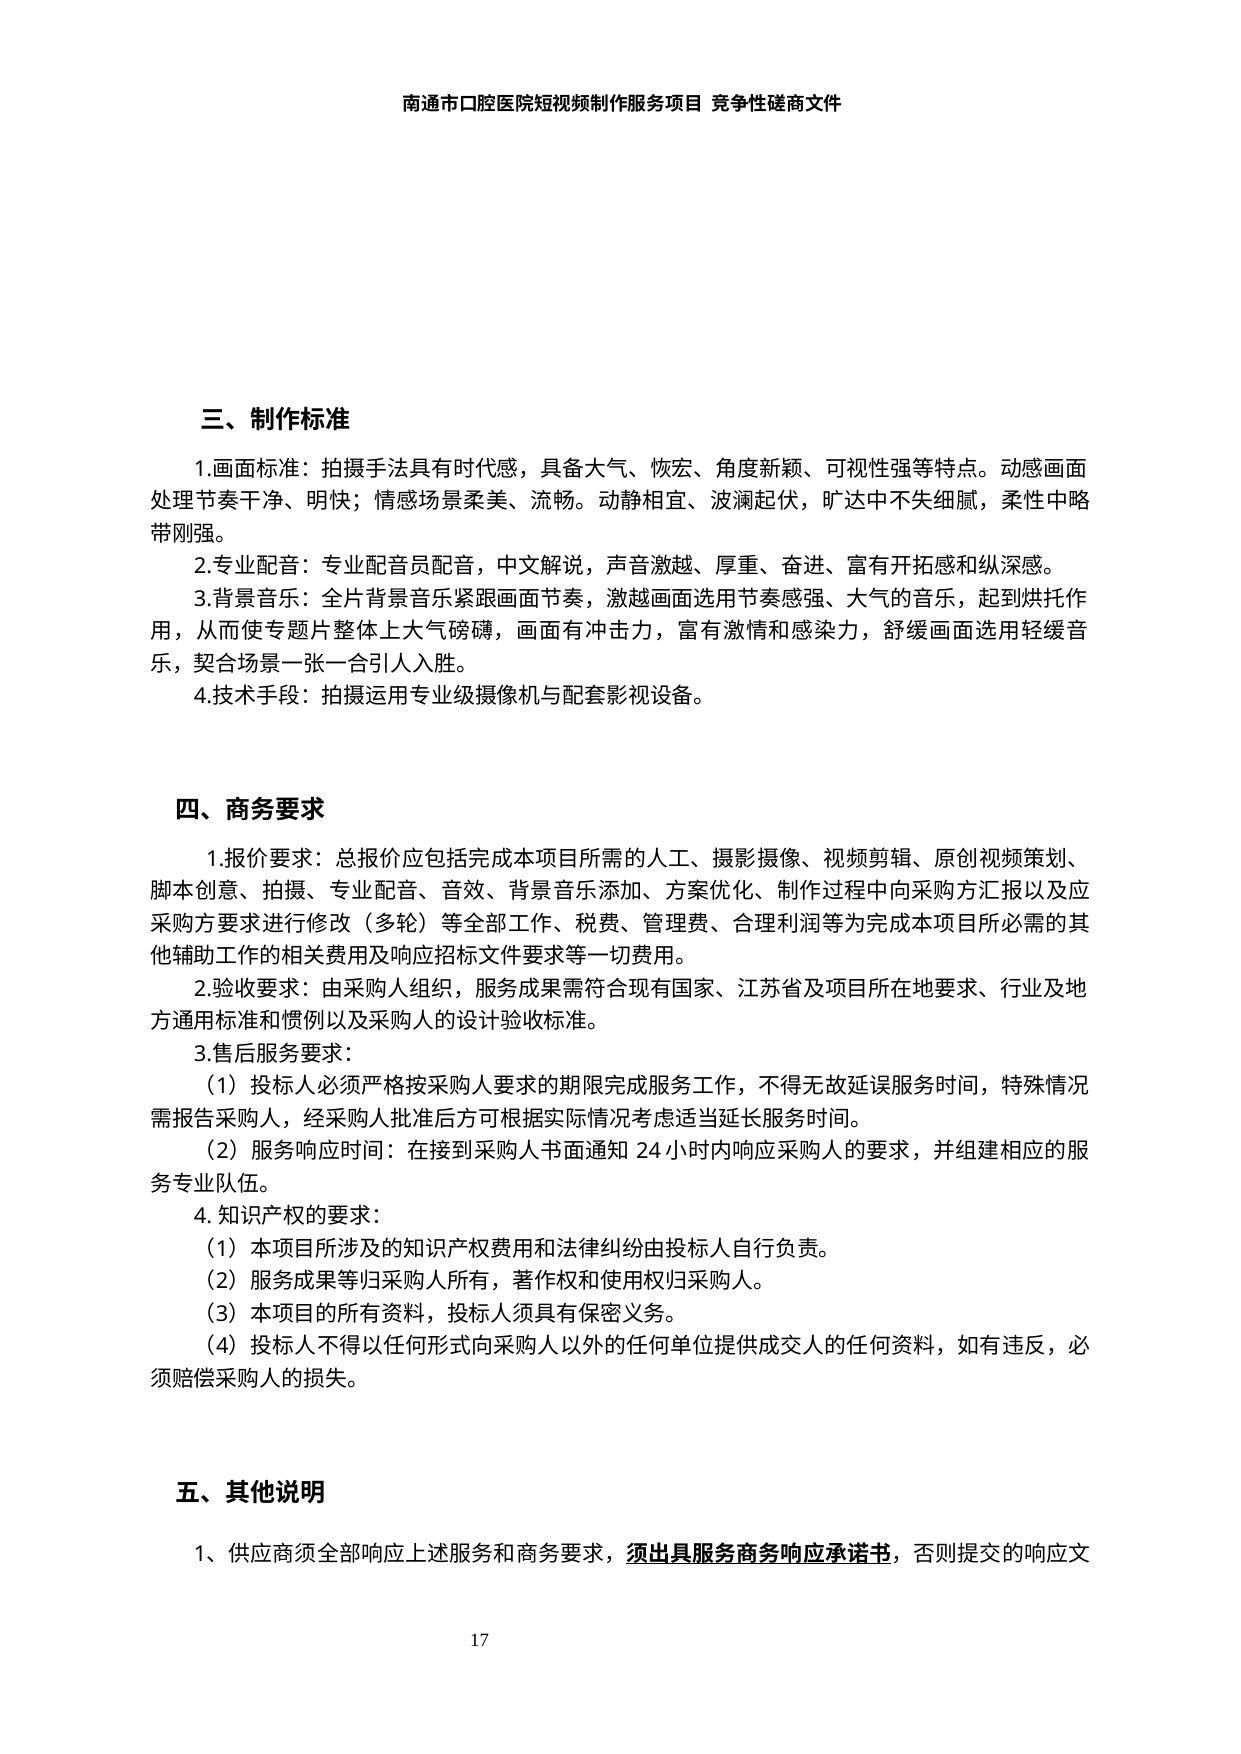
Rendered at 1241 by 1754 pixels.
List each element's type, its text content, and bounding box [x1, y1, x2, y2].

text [150, 1535, 1090, 1568]
list 四、商务要求 [150, 775, 1090, 840]
text （2）服务响应时间：在接到采购人书面通知24小时内响应采购人的要求，并组建相应的服务专业队伍。 [150, 1133, 1090, 1198]
text 2.专业配音：专业配音员配音，中文解说，声音激越、厚重、奋进、富有开拓感和纵深感。 [150, 548, 1090, 580]
text （3）本项目的所有资料，投标人须具有保密义务。 [150, 1295, 1090, 1328]
text 2.验收要求：由采购人组织，服务成果需符合现有国家、江苏省及项目所在地要求、行业及地方通用标准和惯例以及采购人的设计验收标准。 [150, 970, 1090, 1035]
text （2）服务成果等归采购人所有，著作权和使用权归采购人。 [150, 1263, 1090, 1295]
text 1.画面标准：拍摄手法具有时代感，具备大气、恢宏、角度新颖、可视性强等特点。动感画面处理节奏干净、明快；情感场景柔美、流畅。动静相宜、波澜起伏，旷达中不失细腻，柔性中略带刚强。 [150, 450, 1090, 548]
text 1.报价要求：总报价应包括完成本项目所需的人工、摄影摄像、视频剪辑、原创视频策划、脚本创意、拍摄、专业配音、音效、背景音乐添加、方案优化、制作过程中向采购方汇报以及应采购方要求进行修改（多轮）等全部工作、税费、管理费、合理利润等为完成本项目所必需的其他辅助工作的相关费用及响应招标文件要求等一切费用。 [150, 840, 1090, 970]
text 三、制作标准 [150, 385, 1090, 450]
text 五、其他说明 [150, 1458, 1090, 1523]
text 3.售后服务要求： [150, 1035, 1090, 1068]
text 3.背景音乐：全片背景音乐紧跟画面节奏，激越画面选用节奏感强、大气的音乐，起到烘托作用，从而使专题片整体上大气磅礴，画面有冲击力，富有激情和感染力，舒缓画面选用轻缓音乐，契合场景一张一合引人入胜。 [150, 580, 1090, 678]
text 4. 知识产权的要求： [150, 1198, 1090, 1230]
text （1）投标人必须严格按采购人要求的期限完成服务工作，不得无故延误服务时间，特殊情况需报告采购人，经采购人批准后方可根据实际情况考虑适当延长服务时间。 [150, 1068, 1090, 1133]
text （4）投标人不得以任何形式向采购人以外的任何单位提供成交人的任何资料，如有违反，必须赔偿采购人的损失。 [150, 1328, 1090, 1393]
text （1）本项目所涉及的知识产权费用和法律纠纷由投标人自行负责。 [150, 1230, 1090, 1263]
text 4.技术手段：拍摄运用专业级摄像机与配套影视设备。 [150, 678, 1090, 710]
